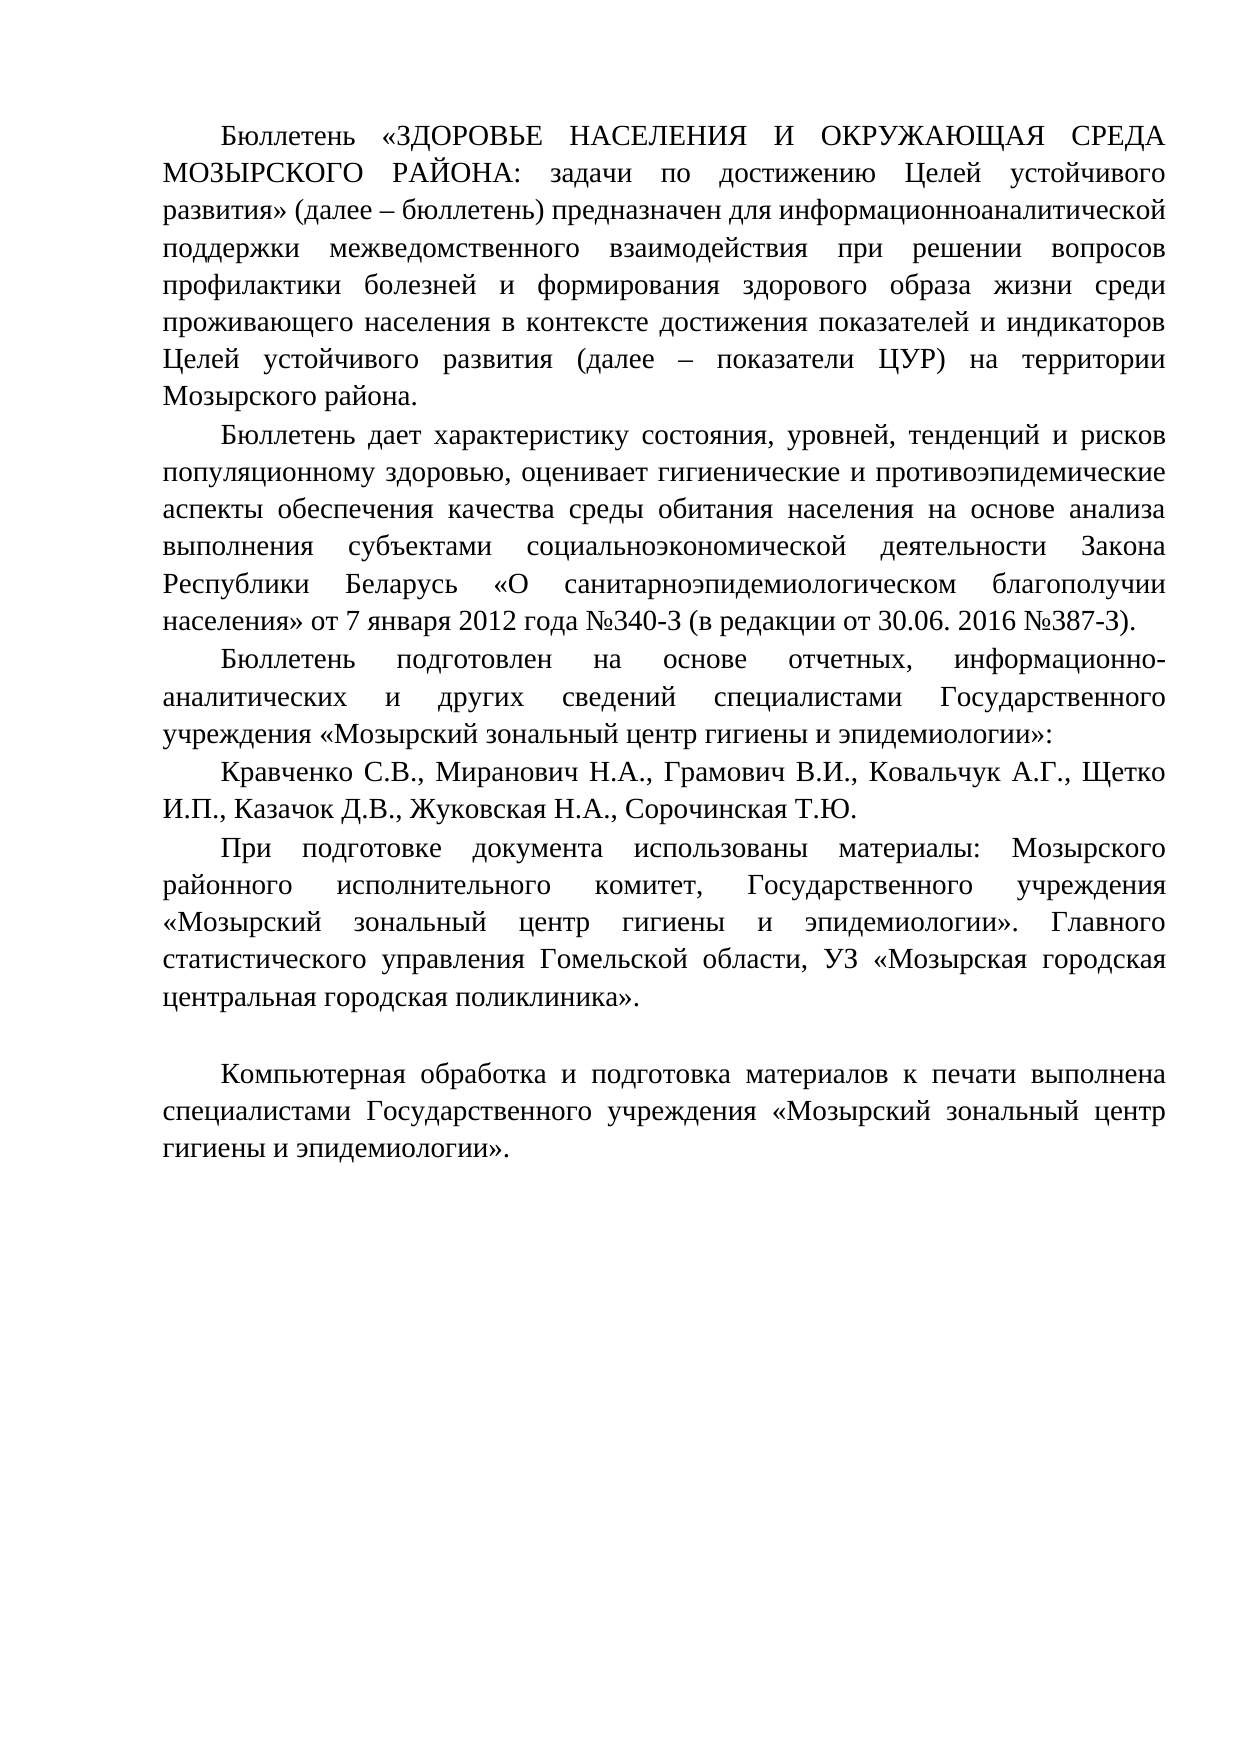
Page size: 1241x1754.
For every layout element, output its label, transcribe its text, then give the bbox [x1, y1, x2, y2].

text При подготовке документа использованы материалы: Мозырского районного исполнительного комитет, Государственного учреждения «Мозырский зональный центр гигиены и эпидемиологии». Главного статистического управления Гомельской области, УЗ «Мозырская городская центральная городская поликлиника». [162, 830, 1167, 1012]
text Кравченко С.В., Миранович Н.А., Грамович В.И., Ковальчук А.Г., Щетко И.П., Казачок Д.В., Жуковская Н.А., Сорочинская Т.Ю. [162, 754, 1167, 825]
text Компьютерная обработка и подготовка материалов к печати выполнена специалистами Государственного учреждения «Мозырский зональный центр гигиены и эпидемиологии». [162, 1056, 1167, 1164]
text Бюллетень подготовлен на основе отчетных, информационно-аналитических и других сведений специалистами Государственного учреждения «Мозырский зональный центр гигиены и эпидемиологии»: [162, 641, 1167, 749]
text Бюллетень дает характеристику состояния, уровней, тенденций и рисков популяционному здоровью, оценивает гигиенические и противоэпидемические аспекты обеспечения качества среды обитания населения на основе анализа выполнения субъектами социальноэкономической деятельности Закона Республики Беларусь «О санитарноэпидемиологическом благополучии населения» от 7 января 2012 года №340-З (в редакции от 30.06. 2016 №387-З). [162, 417, 1167, 636]
text Бюллетень «ЗДОРОВЬЕ НАСЕЛЕНИЯ И ОКРУЖАЮЩАЯ СРЕДА МОЗЫРСКОГО РАЙОНА: задачи по достижению Целей устойчивого развития» (далее – бюллетень) предназначен для информационноаналитической поддержки межведомственного взаимодействия при решении вопросов профилактики болезней и формирования здорового образа жизни среди проживающего населения в контексте достижения показателей и индикаторов Целей устойчивого развития (далее – показатели ЦУР) на территории Мозырского района. [162, 118, 1167, 412]
